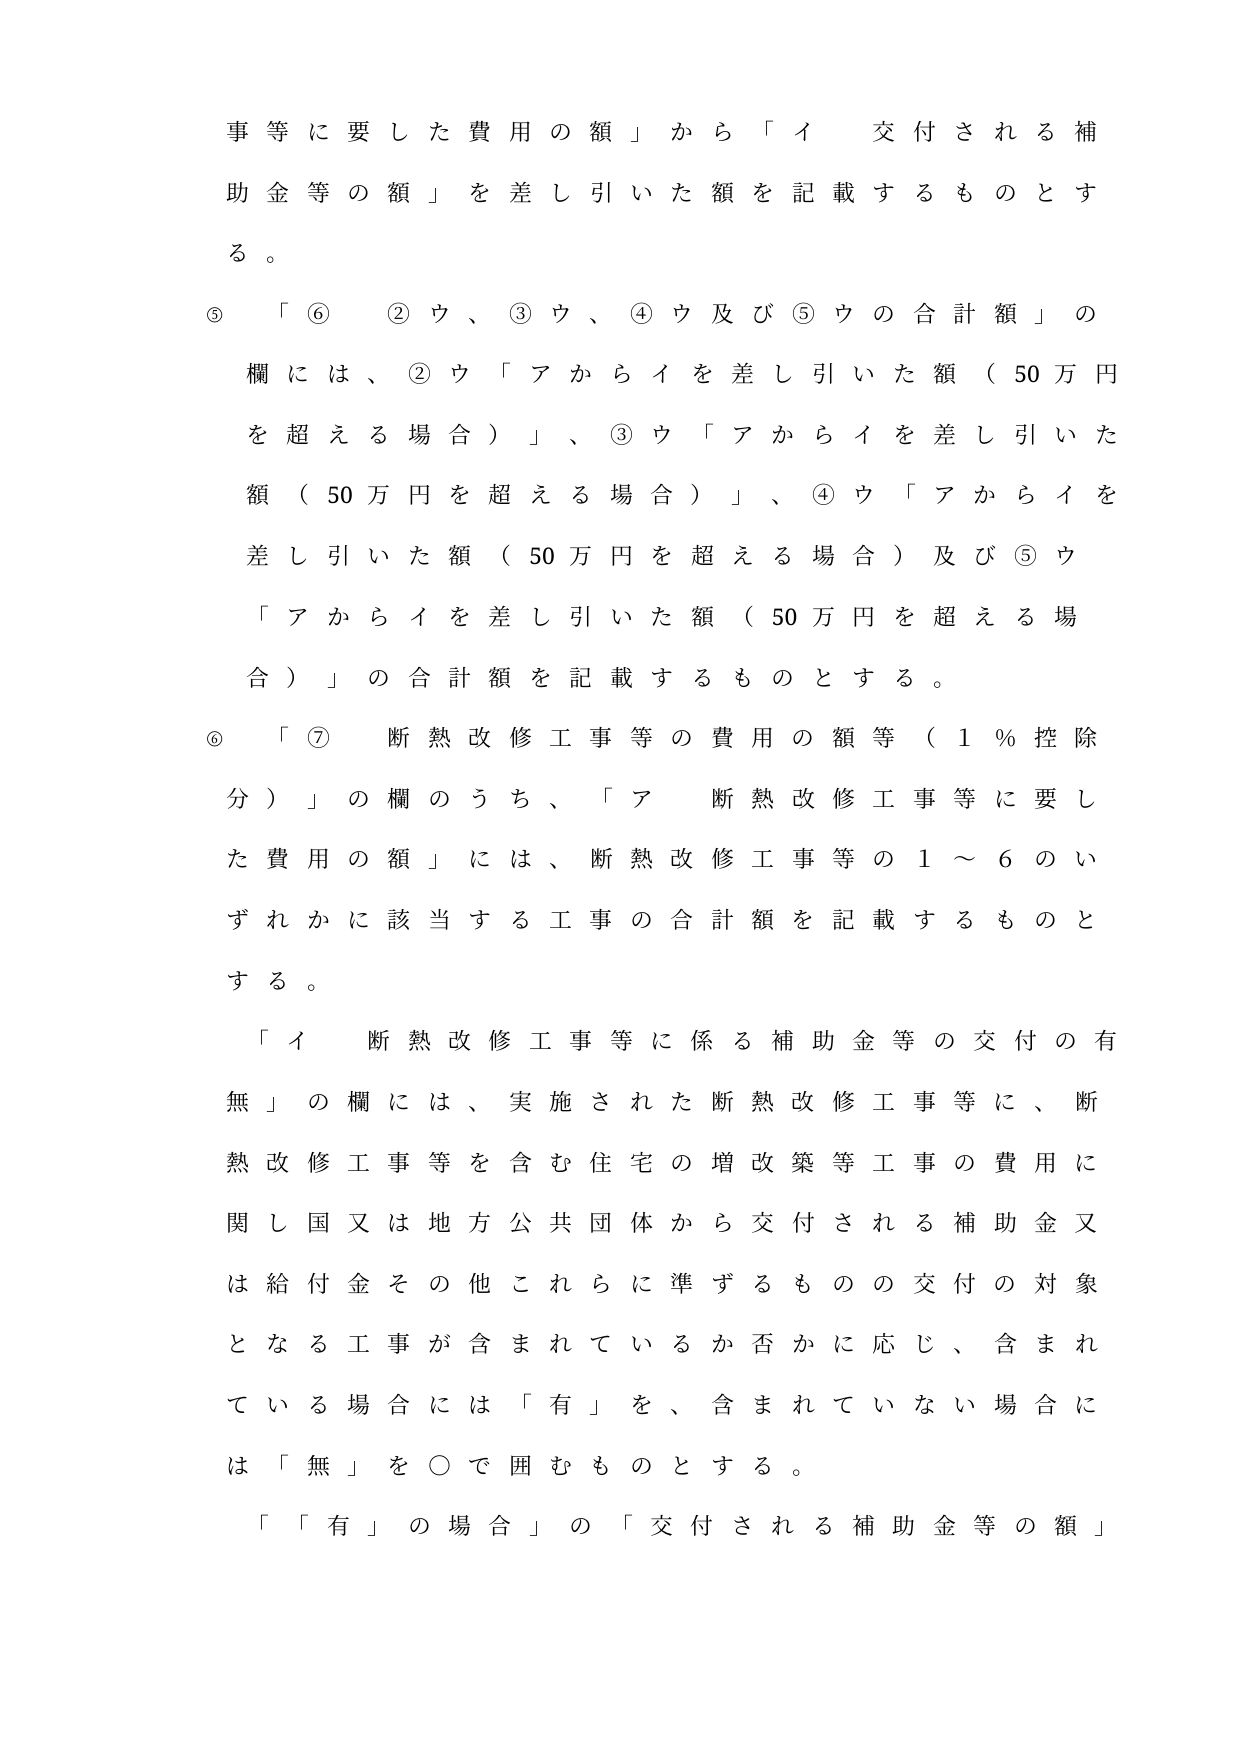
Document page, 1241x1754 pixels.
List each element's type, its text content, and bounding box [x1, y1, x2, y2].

text ⑤ 「⑥ ②ウ、③ウ、④ウ及び⑤ウの合計額」の欄には、②ウ「アからイを差し引いた額（50万円を超える場合）」、③ウ「アからイを差し引いた額（50万円を超える場合）」、④ウ「アからイを差し引いた額（50万円を超える場合）及び⑤ウ「アからイを差し引いた額（50万円を超える場合）」の合計額を記載するものとする。 [194, 282, 1135, 706]
text 「イ 断熱改修工事等に係る補助金等の交付の有無」の欄には、実施された断熱改修工事等に、断熱改修工事等を含む住宅の増改築等工事の費用に関し国又は地方公共団体から交付される補助金又は給付金その他これらに準ずるものの交付の対象となる工事が含まれているか否かに応じ、含まれている場合には「有」を、含まれていない場合には「無」を○で囲むものとする。 [223, 1009, 1135, 1494]
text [222, 100, 1135, 282]
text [223, 1494, 1135, 1555]
text ⑥ 「⑦ 断熱改修工事等の費用の額等（１％控除分）」の欄のうち、「ア 断熱改修工事等に要した費用の額」には、断熱改修工事等の１～６のいずれかに該当する工事の合計額を記載するものとする。 [193, 706, 1135, 1009]
